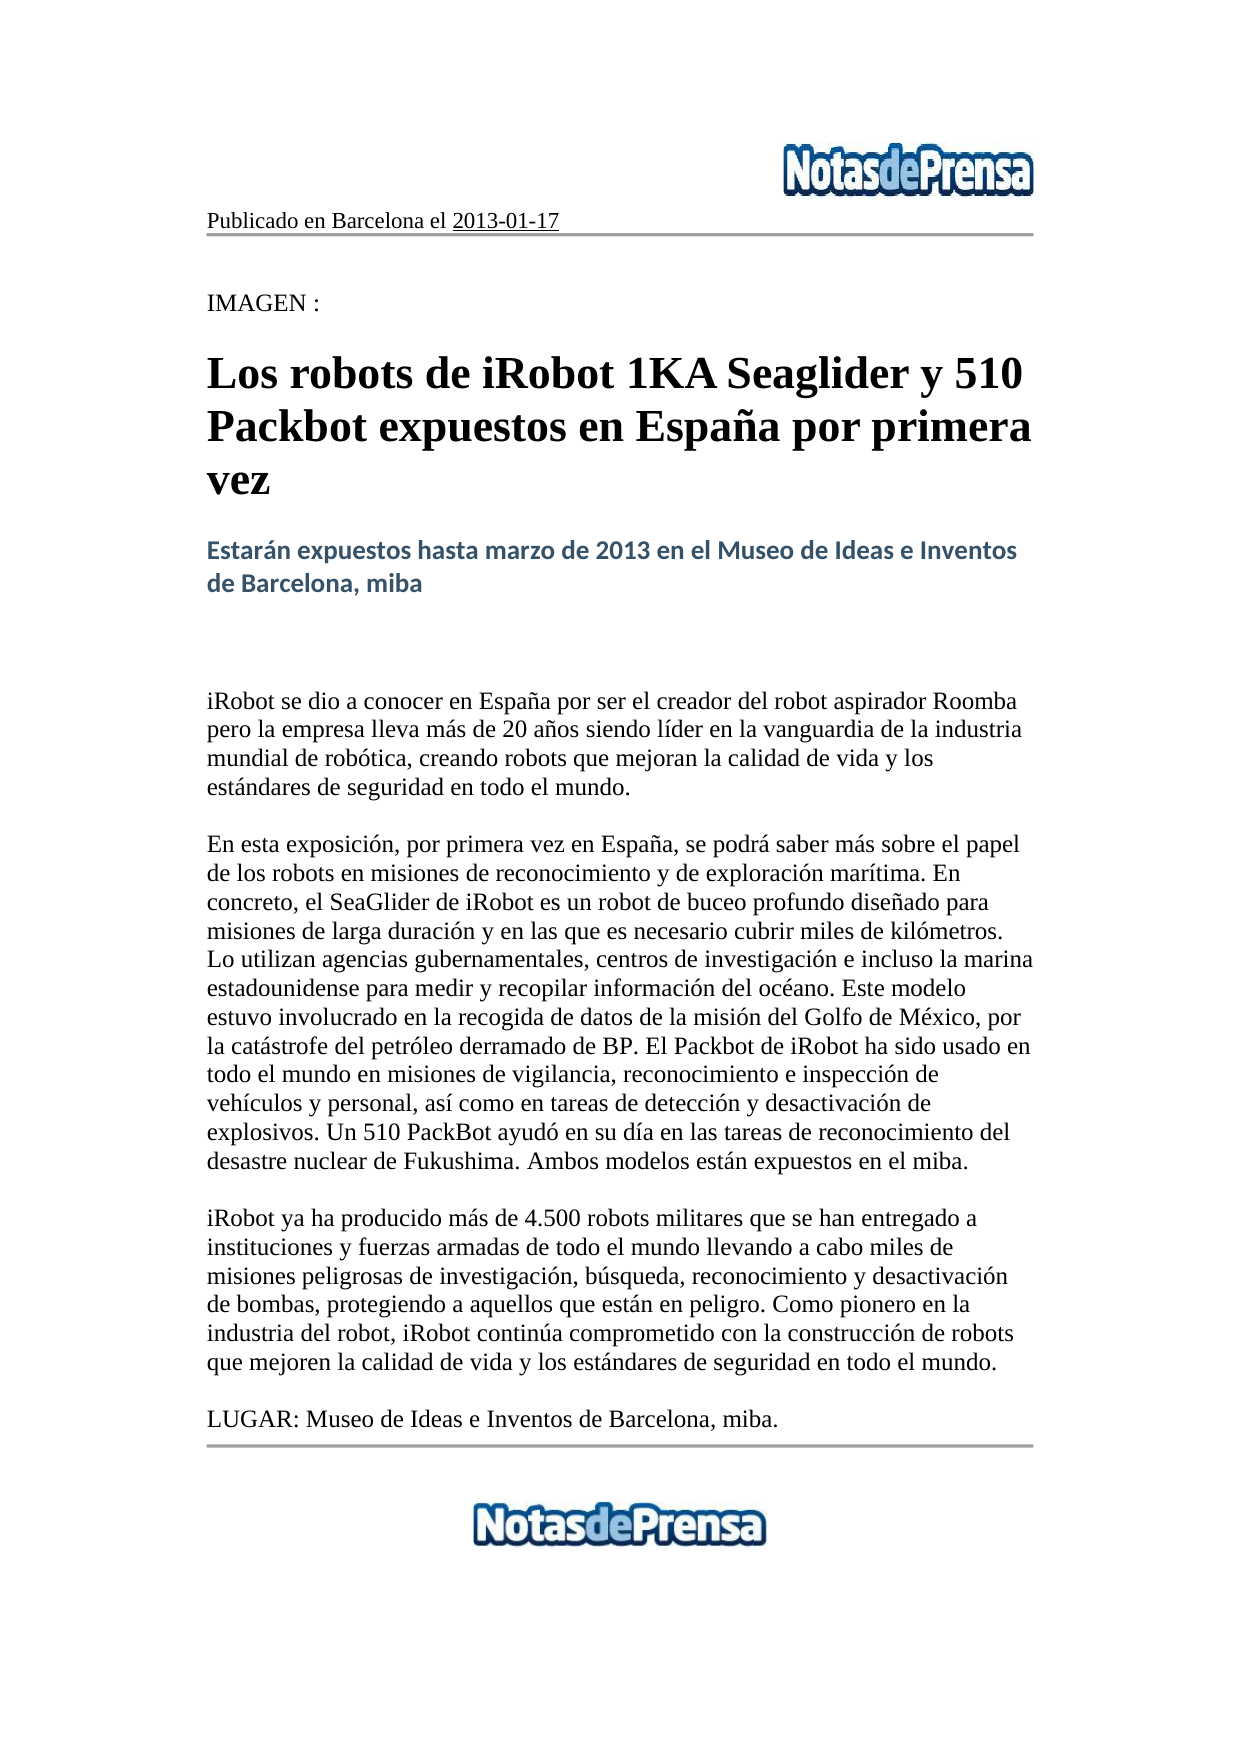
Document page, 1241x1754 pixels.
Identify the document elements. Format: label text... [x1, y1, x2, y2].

text IMAGEN : [207, 288, 1033, 317]
subtitle Los robots de iRobot 1KA Seaglider y 510 Packbot expuestos en España por primera vez [207, 346, 1033, 504]
picture [473, 1501, 767, 1548]
subtitle Estarán expuestos hasta marzo de 2013 en el Museo de Ideas e Inventos de Barcelona, miba [207, 533, 1033, 599]
picture [783, 142, 1034, 199]
